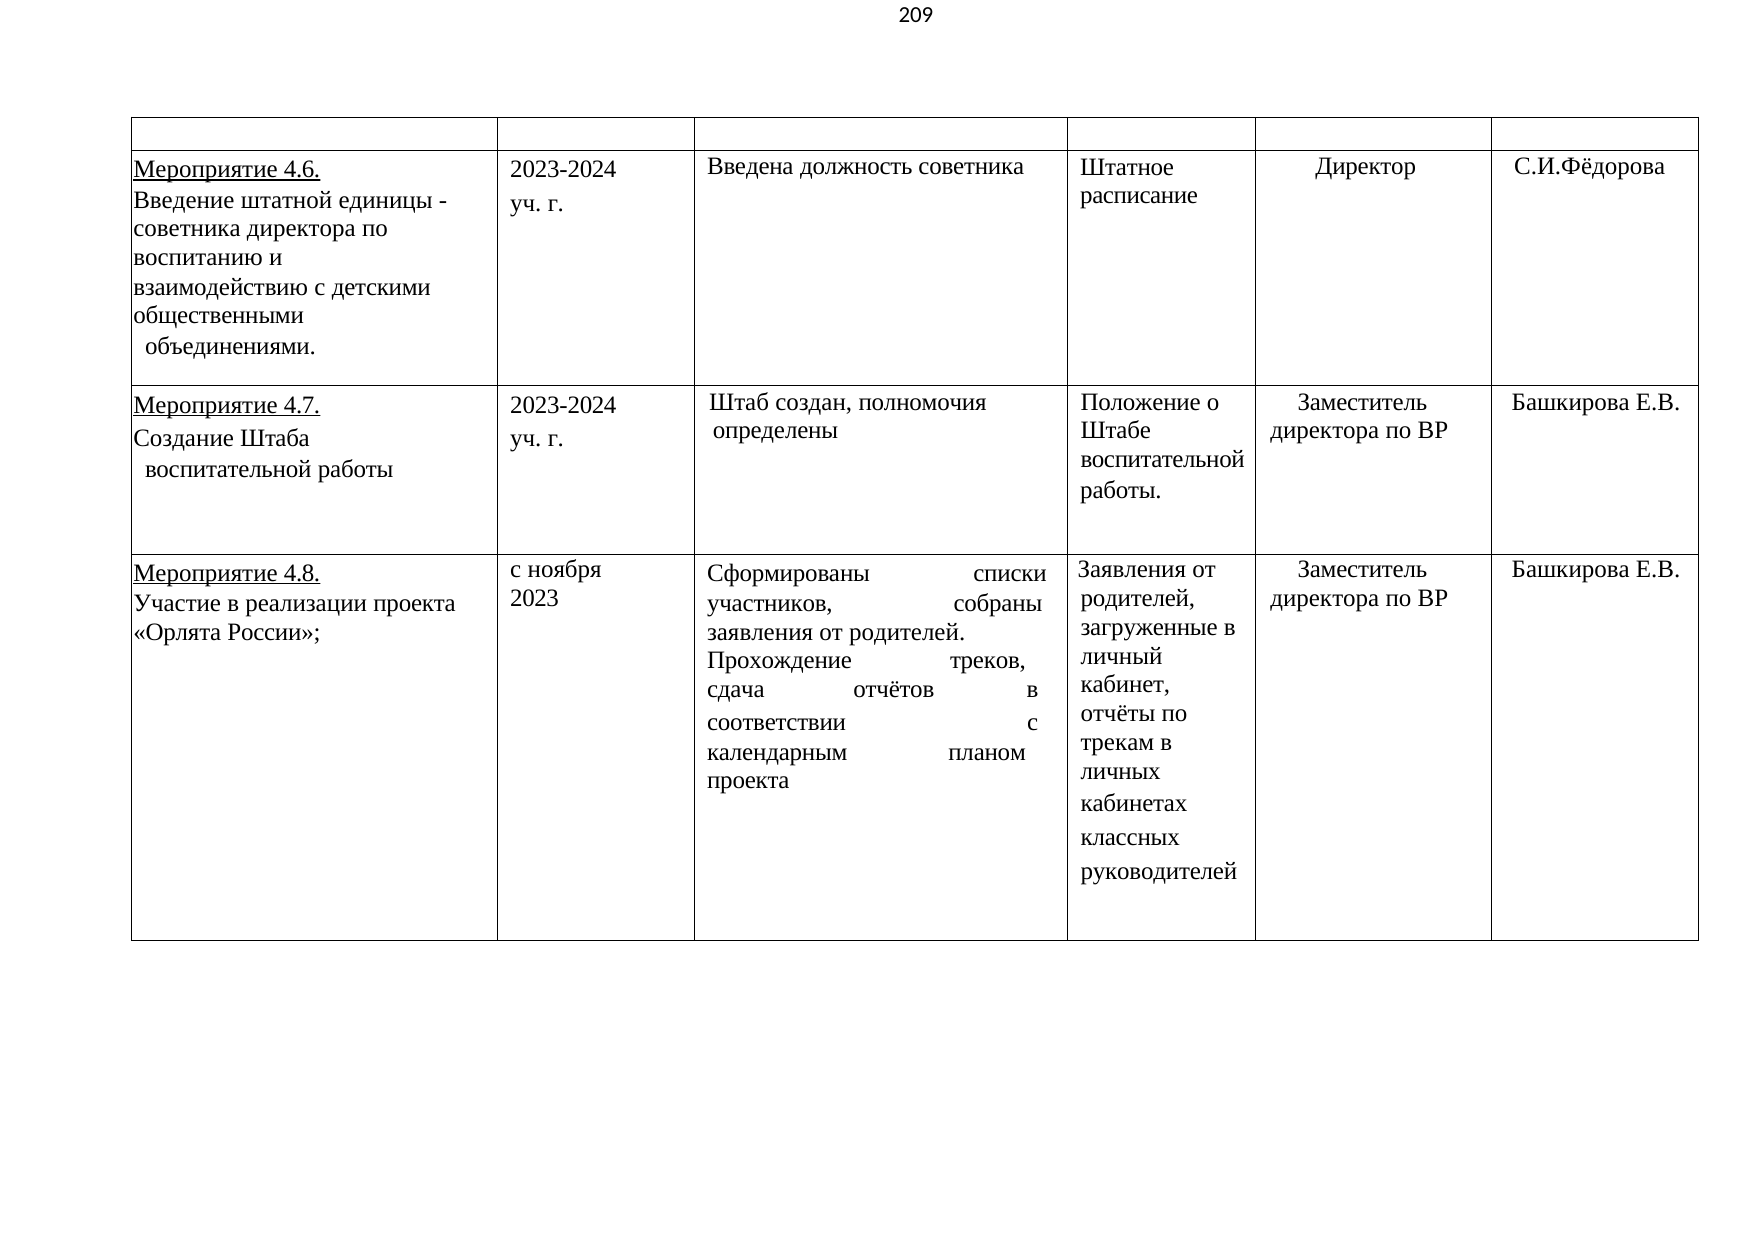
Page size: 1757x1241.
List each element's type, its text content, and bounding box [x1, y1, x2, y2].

table_cell Башкирова Е.В. [1492, 386, 1698, 553]
table_cell Заместитель директора по ВР [1256, 555, 1491, 939]
table_cell 2023-2024 уч. г. [498, 151, 694, 385]
table_cell Сформированы списки участников, собраны заявления от родителей. Прохождение треков, сдача отчётов в соответствии с календарным планом проекта [695, 555, 1067, 939]
table_header [695, 118, 1067, 150]
table_cell Заместитель директора по ВР [1256, 386, 1491, 553]
table_cell С.И.Фёдорова [1492, 151, 1698, 385]
table_cell Мероприятие 4.7. Создание Штаба воспитательной работы [132, 386, 497, 553]
table_cell Директор [1256, 151, 1491, 385]
table_cell Мероприятие 4.6. Введение штатной единицы - советника директора по воспитанию и взаимодействию с детскими общественными объединениями. [132, 151, 497, 385]
table_cell Штатное расписание [1068, 151, 1255, 385]
table_cell Штаб создан, полномочия определены [695, 386, 1067, 553]
table_header [1068, 118, 1255, 150]
table_cell Введена должность советника [695, 151, 1067, 385]
table_header [1492, 118, 1698, 150]
table_cell 2023-2024 уч. г. [498, 386, 694, 553]
table_cell Положение о Штабе воспитательной работы. [1068, 386, 1255, 553]
table_header [498, 118, 694, 150]
table_cell Заявления от родителей, загруженные в личный кабинет, отчёты по трекам в личных кабинетах классных руководителей [1068, 555, 1255, 939]
table_cell с ноября 2023 [498, 555, 694, 939]
table_header [1256, 118, 1491, 150]
table_cell Башкирова Е.В. [1492, 555, 1698, 939]
table_header [132, 118, 497, 150]
table_cell Мероприятие 4.8. Участие в реализации проекта «Орлята России»; [132, 555, 497, 939]
